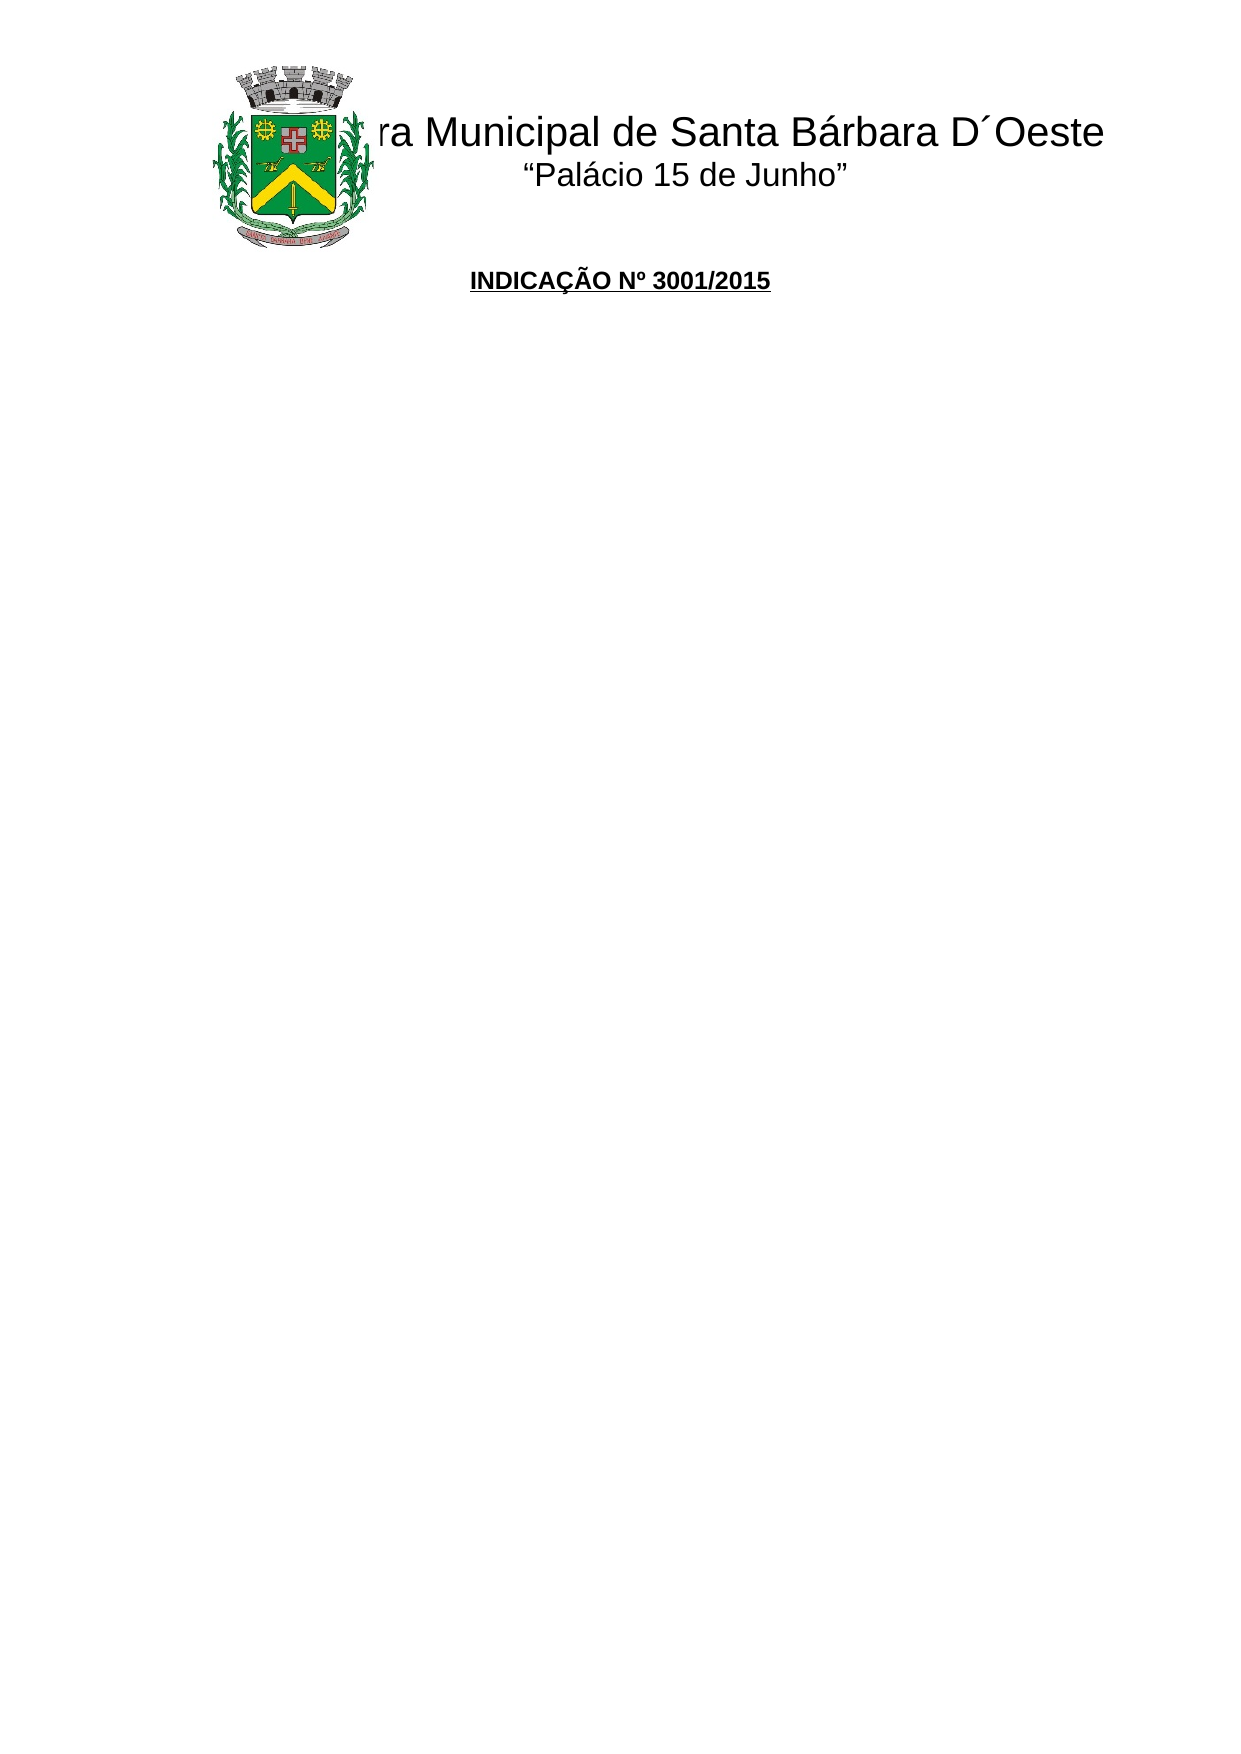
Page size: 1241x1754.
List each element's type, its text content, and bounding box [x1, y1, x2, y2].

title INDICAÇÃO Nº 3001/2015 [177, 266, 1063, 294]
picture [212, 66, 381, 255]
